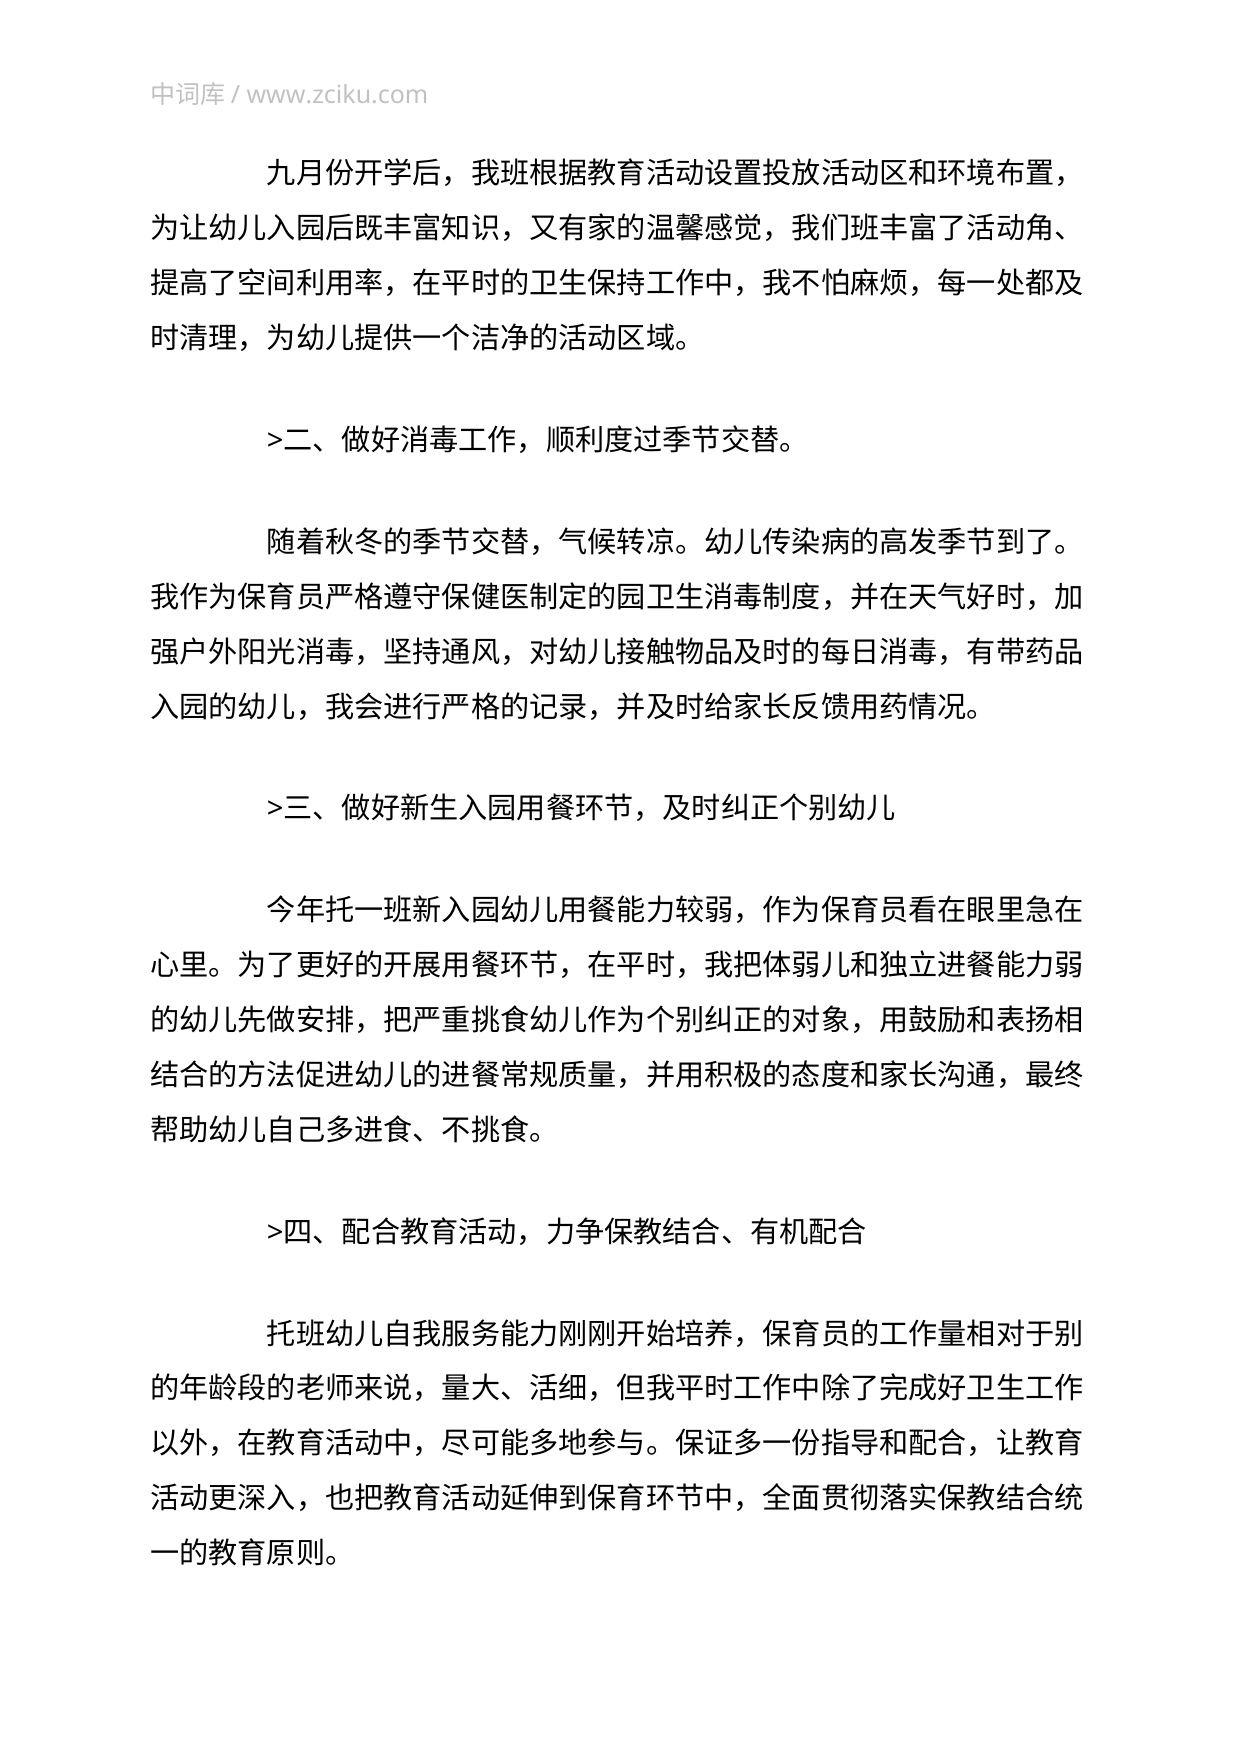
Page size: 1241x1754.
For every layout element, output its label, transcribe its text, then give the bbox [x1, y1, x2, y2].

text 随着秋冬的季节交替，气候转凉。幼儿传染病的高发季节到了。我作为保育员严格遵守保健医制定的园卫生消毒制度，并在天气好时，加强户外阳光消毒，坚持通风，对幼儿接触物品及时的每日消毒，有带药品入园的幼儿，我会进行严格的记录，并及时给家长反馈用药情况。 [150, 518, 1090, 725]
text >二、做好消毒工作，顺利度过季节交替。 [150, 416, 1090, 459]
text >三、做好新生入园用餐环节，及时纠正个别幼儿 [150, 785, 1090, 827]
text >四、配合教育活动，力争保教结合、有机配合 [150, 1208, 1090, 1251]
text 托班幼儿自我服务能力刚刚开始培养，保育员的工作量相对于别的年龄段的老师来说，量大、活细，但我平时工作中除了完成好卫生工作以外，在教育活动中，尽可能多地参与。保证多一份指导和配合，让教育活动更深入，也把教育活动延伸到保育环节中，全面贯彻落实保教结合统一的教育原则。 [150, 1310, 1090, 1572]
text 九月份开学后，我班根据教育活动设置投放活动区和环境布置，为让幼儿入园后既丰富知识，又有家的温馨感觉，我们班丰富了活动角、提高了空间利用率，在平时的卫生保持工作中，我不怕麻烦，每一处都及时清理，为幼儿提供一个洁净的活动区域。 [150, 150, 1090, 357]
text 今年托一班新入园幼儿用餐能力较弱，作为保育员看在眼里急在心里。为了更好的开展用餐环节，在平时，我把体弱儿和独立进餐能力弱的幼儿先做安排，把严重挑食幼儿作为个别纠正的对象，用鼓励和表扬相结合的方法促进幼儿的进餐常规质量，并用积极的态度和家长沟通，最终帮助幼儿自己多进食、不挑食。 [150, 887, 1090, 1149]
